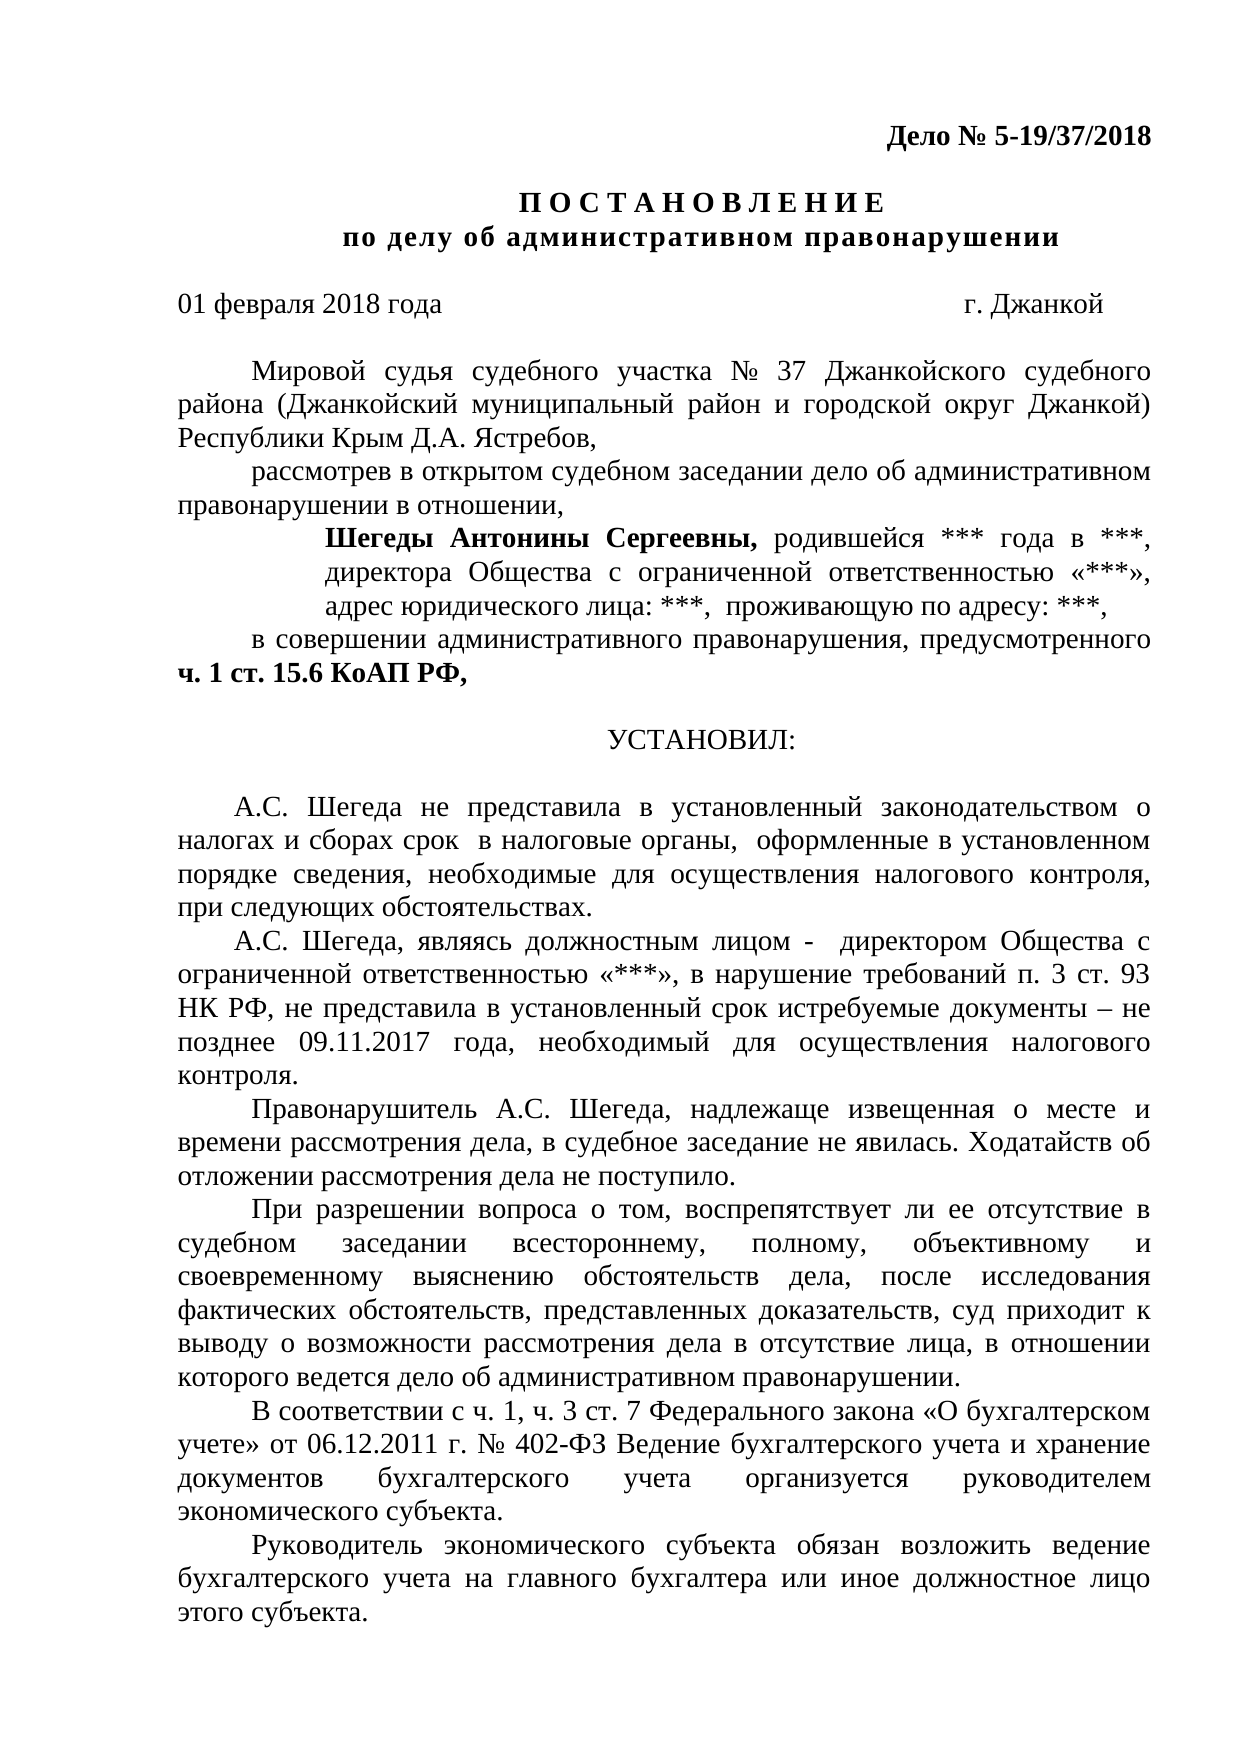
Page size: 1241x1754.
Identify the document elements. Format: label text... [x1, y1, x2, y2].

text УСТАНОВИЛ: [177, 722, 1152, 755]
text Мировой судья судебного участка № 37 Джанкойского судебного района (Джанкойский муниципальный район и городской округ Джанкой) Республики Крым Д.А. Ястребов, [177, 353, 1152, 453]
text Правонарушитель А.С. Шегеда, надлежаще извещенная о месте и времени рассмотрения дела, в судебное заседание не явилась. Ходатайств об отложении рассмотрения дела не поступило. [177, 1091, 1152, 1191]
text Руководитель экономического субъекта обязан возложить ведение бухгалтерского учета на главного бухгалтера или иное должностное лицо этого субъекта. [177, 1527, 1152, 1627]
text Дело № 5-19/37/2018 [177, 118, 1152, 152]
text Шегеды Антонины Сергеевны, родившейся *** года в ***, директора Общества с ограниченной ответственностью «***», адрес юридического лица: ***, проживающую по адресу: ***, [325, 521, 1152, 621]
text рассмотрев в открытом судебном заседании дело об административном правонарушении в отношении, [177, 453, 1152, 521]
text В соответствии с ч. 1, ч. 3 ст. 7 Федерального закона «О бухгалтерском учете» от 06.12.2011 г. № 402-ФЗ Ведение бухгалтерского учета и хранение документов бухгалтерского учета организуется руководителем экономического субъекта. [177, 1393, 1152, 1527]
text А.С. Шегеда, являясь должностным лицом - директором Общества с ограниченной ответственностью «***», в нарушение требований п. 3 ст. 93 НК РФ, не представила в установленный срок истребуемые документы – не позднее 09.11.2017 года, необходимый для осуществления налогового контроля. [177, 923, 1152, 1091]
text по делу об административном правонарушении [177, 219, 1152, 252]
text в совершении административного правонарушения, предусмотренного ч. 1 ст. 15.6 КоАП РФ, [177, 621, 1152, 688]
text П О С Т А Н О В Л Е Н И Е [177, 185, 1152, 219]
text А.С. Шегеда не представила в установленный законодательством о налогах и сборах срок в налоговые органы, оформленные в установленном порядке сведения, необходимые для осуществления налогового контроля, при следующих обстоятельствах. [177, 789, 1152, 923]
text При разрешении вопроса о том, воспрепятствует ли ее отсутствие в судебном заседании всестороннему, полному, объективному и своевременному выяснению обстоятельств дела, после исследования фактических обстоятельств, представленных доказательств, суд приходит к выводу о возможности рассмотрения дела в отсутствие лица, в отношении которого ведется дело об административном правонарушении. [177, 1191, 1152, 1393]
text 01 февраля 2018 года г. Джанкой [177, 286, 1152, 319]
